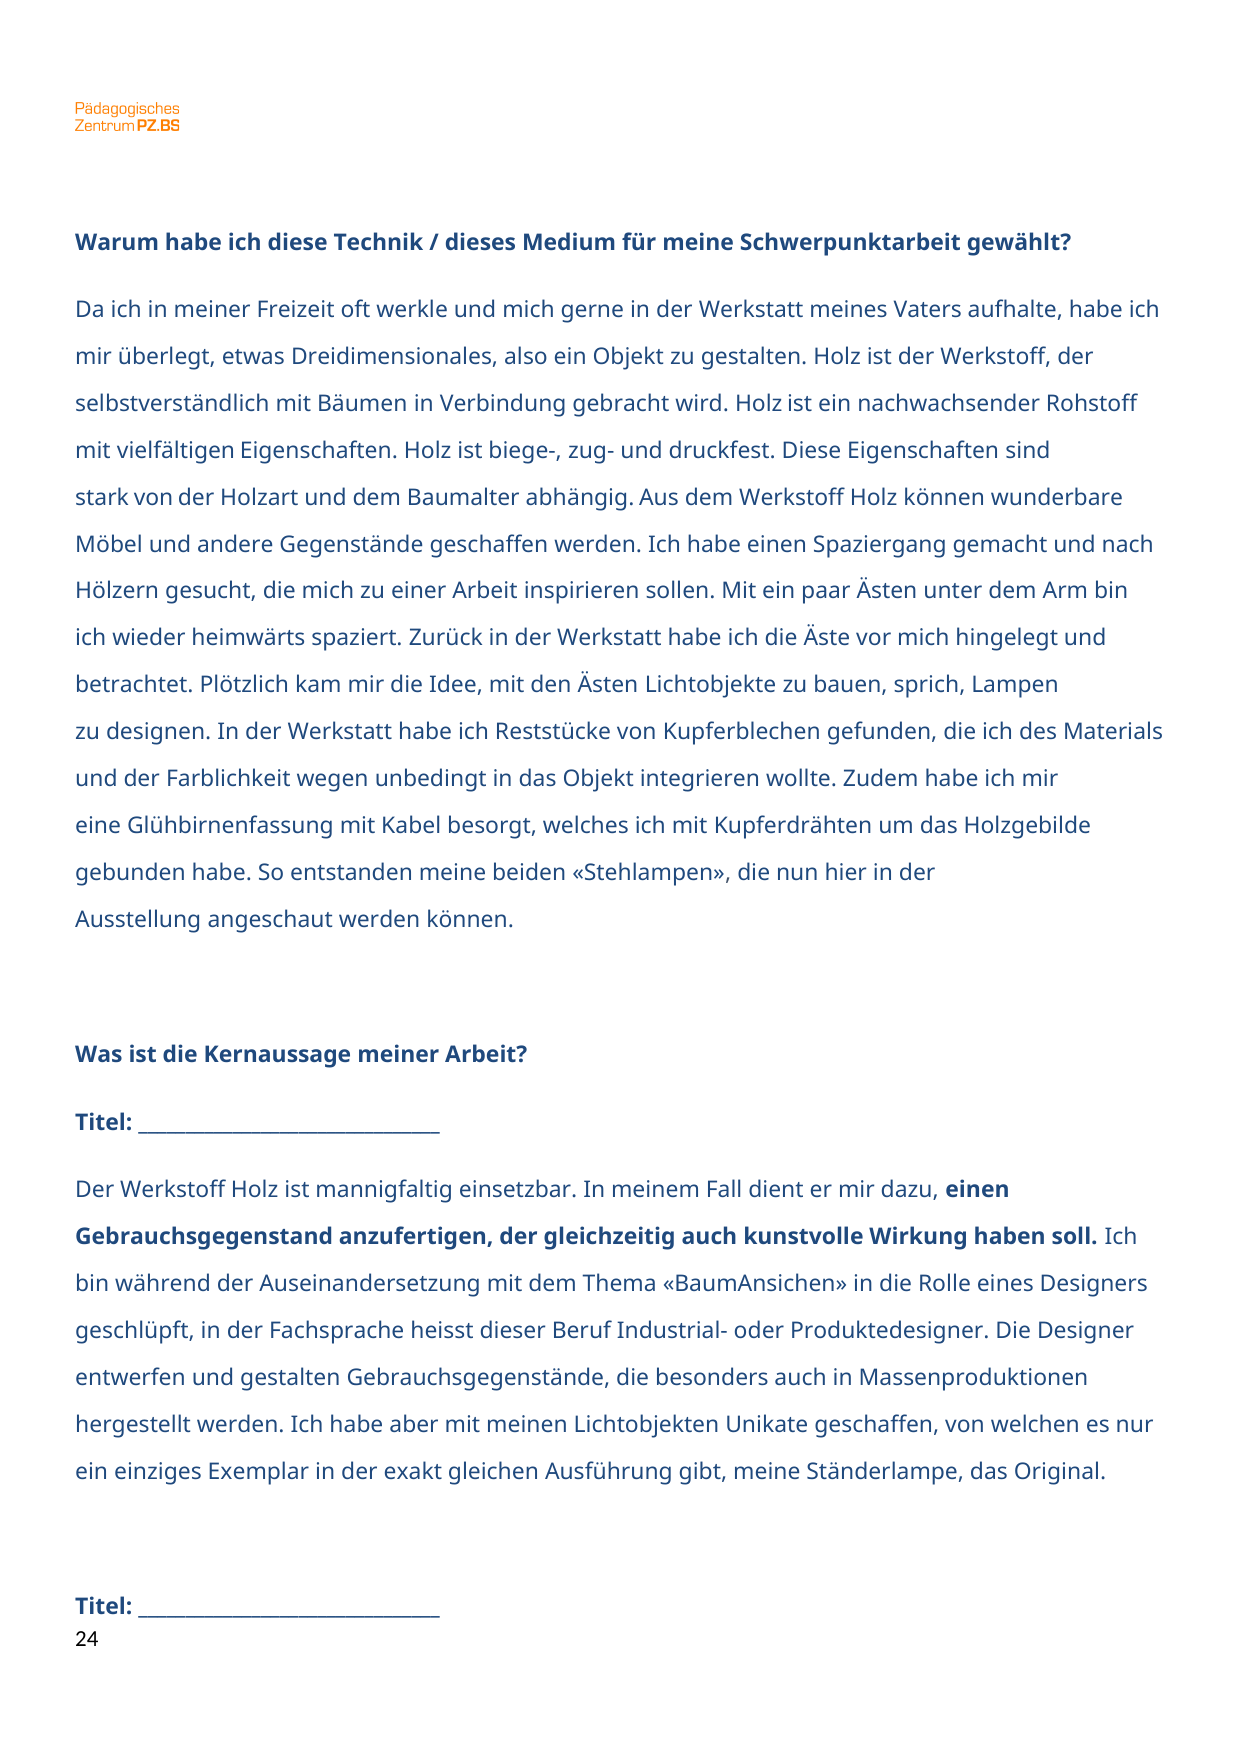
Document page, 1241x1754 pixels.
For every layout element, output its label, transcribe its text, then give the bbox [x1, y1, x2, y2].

text Der Werkstoff Holz ist mannigfaltig einsetzbar. In meinem Fall dient er mir dazu, einen Gebrauchsgegenstand anzufertigen, der gleichzeitig auch kunstvolle Wirkung haben soll. Ich bin während der Auseinandersetzung mit dem Thema «BaumAnsichen» in die Rolle eines Designers geschlüpft, in der Fachsprache heisst dieser Beruf Industrial- oder Produktedesigner. Die Designer entwerfen und gestalten Gebrauchsgegenstände, die besonders auch in Massenproduktionen hergestellt werden. Ich habe aber mit meinen Lichtobjekten Unikate geschaffen, von welchen es nur ein einziges Exemplar in der exakt gleichen Ausführung gibt, meine Ständerlampe, das Original. [75, 1173, 1165, 1486]
picture [75, 102, 180, 131]
text Titel: ________________________________ [75, 1590, 1165, 1621]
text Was ist die Kernaussage meiner Arbeit? [75, 1038, 1165, 1069]
text Da ich in meiner Freizeit oft werkle und mich gerne in der Werkstatt meines Vaters aufhalte, habe ich mir überlegt, etwas Dreidimensionales, also ein Objekt zu gestalten. Holz ist der Werkstoff, der selbstverständlich mit Bäumen in Verbindung gebracht wird. Holz ist ein nachwachsender Rohstoff mit vielfältigen Eigenschaften. Holz ist biege-, zug- und druckfest. Diese Eigenschaften sind stark von der Holzart und dem Baumalter abhängig. Aus dem Werkstoff Holz können wunderbare Möbel und andere Gegenstände geschaffen werden. Ich habe einen Spaziergang gemacht und nach Hölzern gesucht, die mich zu einer Arbeit inspirieren sollen. Mit ein paar Ästen unter dem Arm bin ich wieder heimwärts spaziert. Zurück in der Werkstatt habe ich die Äste vor mich hingelegt und betrachtet. Plötzlich kam mir die Idee, mit den Ästen Lichtobjekte zu bauen, sprich, Lampen zu designen. In der Werkstatt habe ich Reststücke von Kupferblechen gefunden, die ich des Materials und der Farblichkeit wegen unbedingt in das Objekt integrieren wollte. Zudem habe ich mir eine Glühbirnenfassung mit Kabel besorgt, welches ich mit Kupferdrähten um das Holzgebilde gebunden habe. So entstanden meine beiden «Stehlampen», die nun hier in der Ausstellung angeschaut werden können. [75, 293, 1165, 934]
text Warum habe ich diese Technik / dieses Medium für meine Schwerpunktarbeit gewählt? [75, 226, 1165, 257]
text Titel: ________________________________ [75, 1106, 1165, 1137]
